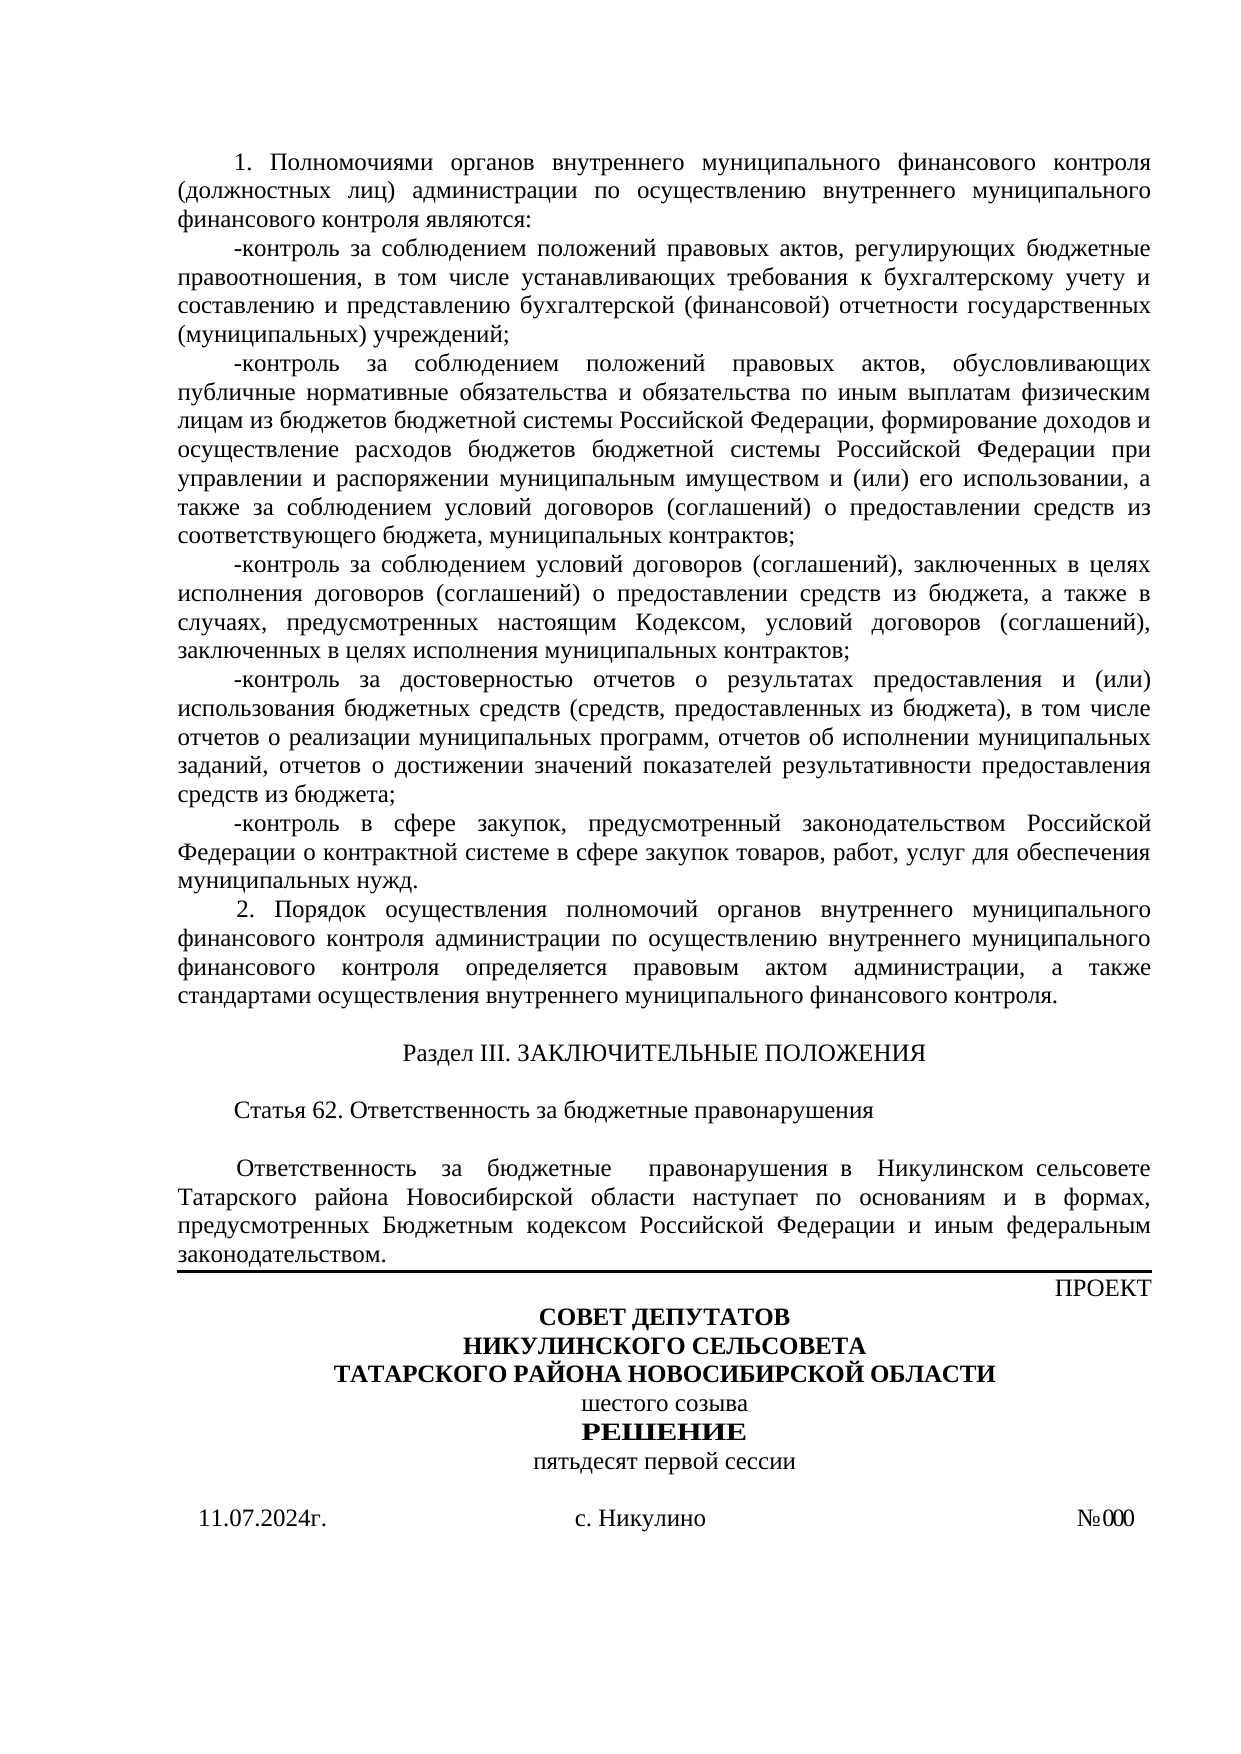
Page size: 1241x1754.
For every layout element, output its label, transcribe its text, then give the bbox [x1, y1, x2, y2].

text 2. Порядок осуществления полномочий органов внутреннего муниципального финансового контроля администрации по осуществлению внутреннего муниципального финансового контроля определяется правовым актом администрации, а также стандартами осуществления внутреннего муниципального финансового контроля. [177, 894, 1152, 1009]
text -контроль за соблюдением положений правовых актов, регулирующих бюджетные правоотношения, в том числе устанавливающих требования к бухгалтерскому учету и составлению и представлению бухгалтерской (финансовой) отчетности государственных (муниципальных) учреждений; [177, 233, 1152, 348]
text СОВЕТ ДЕПУТАТОВ [177, 1302, 1152, 1331]
text -контроль за соблюдением условий договоров (соглашений), заключенных в целях исполнения договоров (соглашений) о предоставлении средств из бюджета, а также в случаях, предусмотренных настоящим Кодексом, условий договоров (соглашений), заключенных в целях исполнения муниципальных контрактов; [177, 549, 1152, 664]
text -контроль за соблюдением положений правовых актов, обусловливающих публичные нормативные обязательства и обязательства по иным выплатам физическим лицам из бюджетов бюджетной системы Российской Федерации, формирование доходов и осуществление расходов бюджетов бюджетной системы Российской Федерации при управлении и распоряжении муниципальным имуществом и (или) его использовании, а также за соблюдением условий договоров (соглашений) о предоставлении средств из соответствующего бюджета, муниципальных контрактов; [177, 348, 1152, 549]
text Статья 62. Ответственность за бюджетные правонарушения [177, 1096, 1152, 1124]
text Ответственность за бюджетные правонарушения в Никулинском сельсовете Татарского района Новосибирской области наступает по основаниям и в формах, предусмотренных Бюджетным кодексом Российской Федерации и иным федеральным законодательством. [177, 1153, 1152, 1270]
text шестого созыва [177, 1388, 1152, 1417]
text 1. Полномочиями органов внутреннего муниципального финансового контроля (должностных лиц) администрации по осуществлению внутреннего муниципального финансового контроля являются: [177, 147, 1152, 233]
text -контроль в сфере закупок, предусмотренный законодательством Российской Федерации о контрактной системе в сфере закупок товаров, работ, услуг для обеспечения муниципальных нужд. [177, 808, 1152, 894]
text -контроль за достоверностью отчетов о результатах предоставления и (или) использования бюджетных средств (средств, предоставленных из бюджета), в том числе отчетов о реализации муниципальных программ, отчетов об исполнении муниципальных заданий, отчетов о достижении значений показателей результативности предоставления средств из бюджета; [177, 664, 1152, 808]
text пятьдесят первой сессии [177, 1446, 1152, 1474]
text Раздел III. ЗАКЛЮЧИТЕЛЬНЫЕ ПОЛОЖЕНИЯ [177, 1038, 1152, 1067]
text НИКУЛИНСКОГО СЕЛЬСОВЕТА [177, 1331, 1152, 1359]
text РЕШЕНИЕ [177, 1417, 1152, 1446]
text ПРОЕКТ [177, 1273, 1152, 1302]
text ТАТАРСКОГО РАЙОНА НОВОСИБИРСКОЙ ОБЛАСТИ [177, 1359, 1152, 1388]
text 11.07.2024г. с. Никулино № 000 [177, 1503, 1152, 1532]
